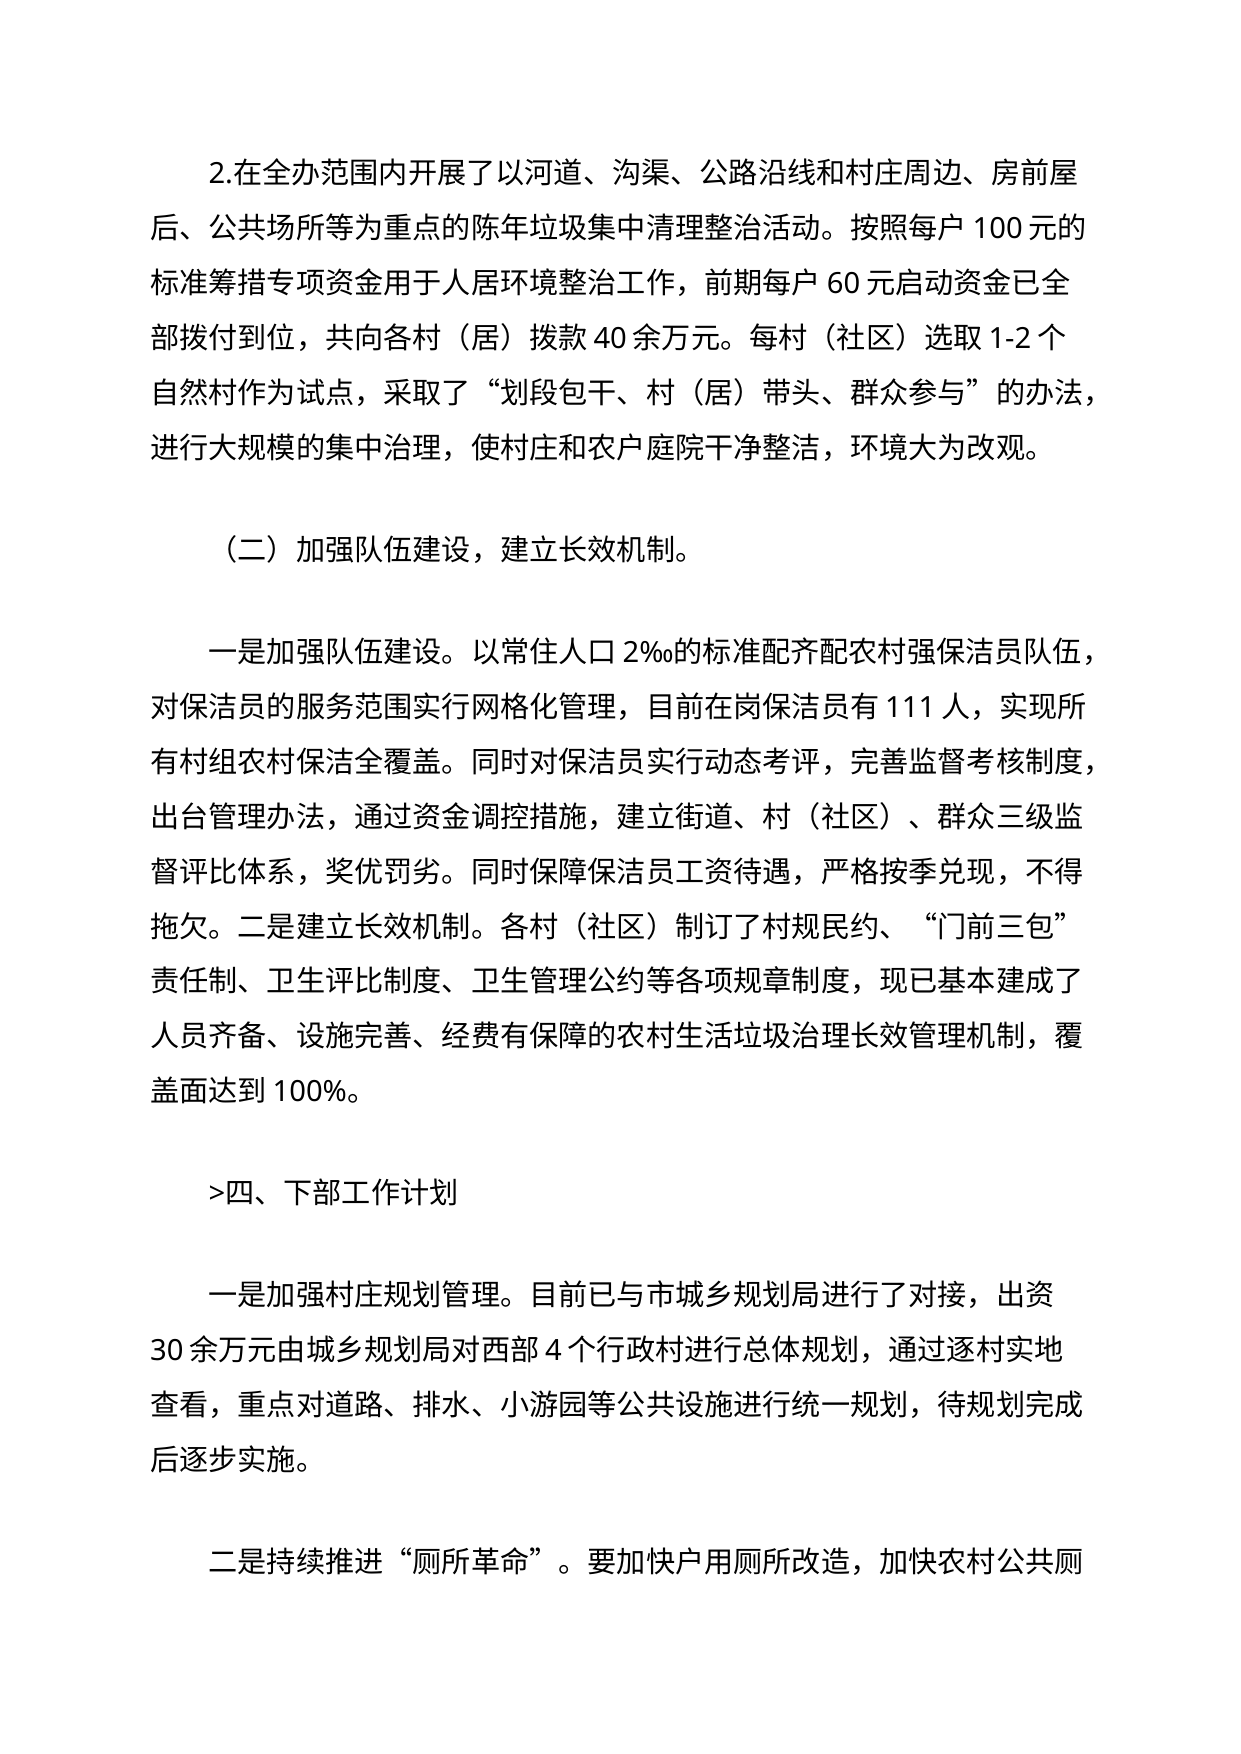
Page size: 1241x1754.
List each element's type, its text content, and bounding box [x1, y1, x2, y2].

text 2.在全办范围内开展了以河道、沟渠、公路沿线和村庄周边、房前屋后、公共场所等为重点的陈年垃圾集中清理整治活动。按照每户100元的标准筹措专项资金用于人居环境整治工作，前期每户60元启动资金已全部拨付到位，共向各村（居）拨款40余万元。每村（社区）选取1-2个自然村作为试点，采取了“划段包干、村（居）带头、群众参与”的办法，进行大规模的集中治理，使村庄和农户庭院干净整洁，环境大为改观。 [150, 150, 1090, 467]
text 一是加强村庄规划管理。目前已与市城乡规划局进行了对接，出资30余万元由城乡规划局对西部4个行政村进行总体规划，通过逐村实地查看，重点对道路、排水、小游园等公共设施进行统一规划，待规划完成后逐步实施。 [150, 1272, 1090, 1479]
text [150, 1538, 1090, 1581]
text 一是加强队伍建设。以常住人口2‰的标准配齐配农村强保洁员队伍，对保洁员的服务范围实行网格化管理，目前在岗保洁员有111人，实现所有村组农村保洁全覆盖。同时对保洁员实行动态考评，完善监督考核制度，出台管理办法，通过资金调控措施，建立街道、村（社区）、群众三级监督评比体系，奖优罚劣。同时保障保洁员工资待遇，严格按季兑现，不得拖欠。二是建立长效机制。各村（社区）制订了村规民约、“门前三包”责任制、卫生评比制度、卫生管理公约等各项规章制度，现已基本建成了人员齐备、设施完善、经费有保障的农村生活垃圾治理长效管理机制，覆盖面达到100%。 [150, 628, 1090, 1110]
text （二）加强队伍建设，建立长效机制。 [150, 527, 1090, 569]
text >四、下部工作计划 [150, 1170, 1090, 1212]
